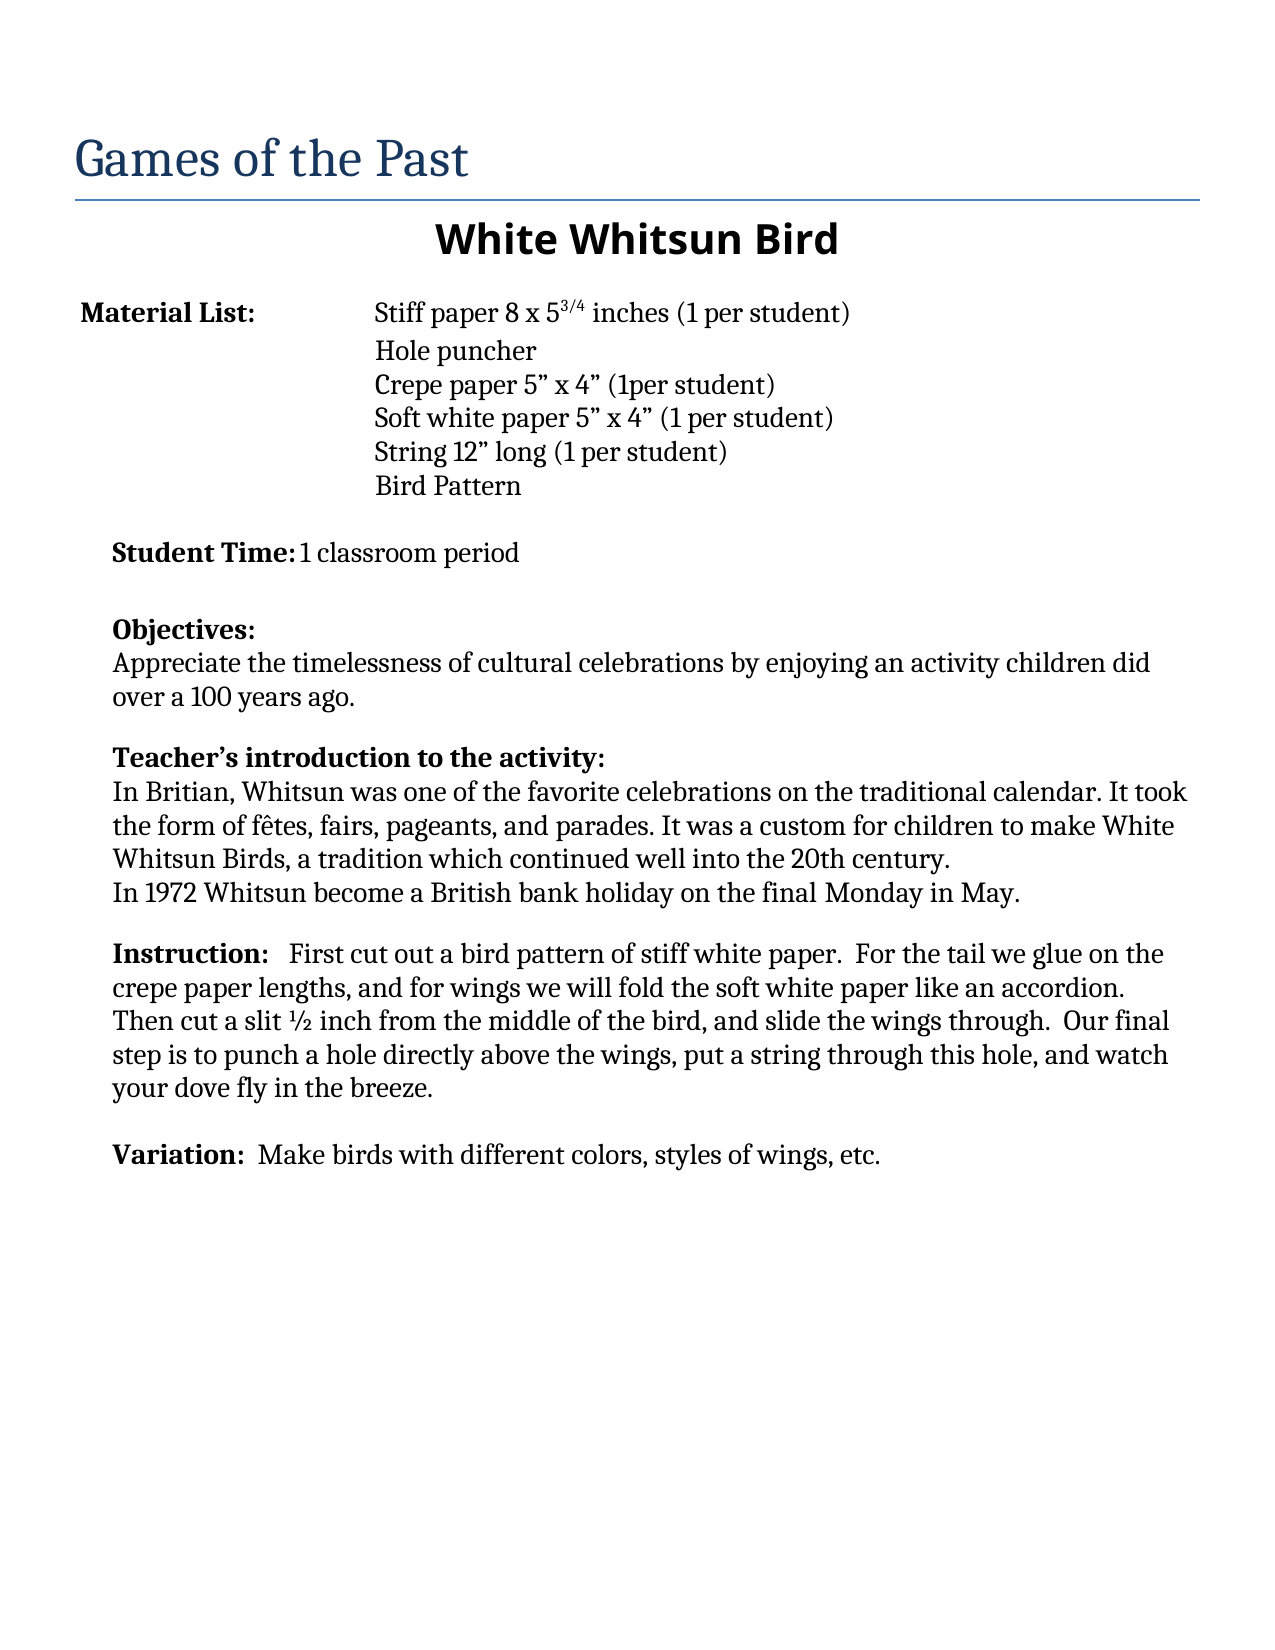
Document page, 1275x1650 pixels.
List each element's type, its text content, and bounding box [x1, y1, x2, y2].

text Appreciate the timelessness of cultural celebrations by enjoying an activity children did over a 100 years ago. [112, 646, 1200, 713]
text In Britian, Whitsun was one of the favorite celebrations on the traditional calendar. It took the form of fêtes, fairs, pageants, and parades. It was a custom for children to make White Whitsun Birds, a tradition which continued well into the 20th century. [112, 775, 1200, 876]
text Instruction: First cut out a bird pattern of stiff white paper. For the tail we glue on the crepe paper lengths, and for wings we will fold the soft white paper like an accordion. Then cut a slit ½ inch from the middle of the bird, and slide the wings through. Our final step is to punch a hole directly above the wings, put a string through this hole, and watch your dove fly in the breeze. [112, 937, 1200, 1105]
text Crepe paper 5” x 4” (1per student) [112, 368, 1200, 402]
text Hole puncher [112, 334, 1200, 368]
text Soft white paper 5” x 4” (1 per student) [112, 402, 1200, 435]
text White Whitsun Bird [75, 210, 1200, 267]
text Teacher’s introduction to the activity: [112, 742, 1200, 775]
text String 12” long (1 per student) [112, 435, 1200, 469]
text Material List: Stiff paper 8 x 53/4 inches (1 per student) [75, 296, 1200, 329]
text Games of the Past [75, 128, 1200, 199]
text Objectives: [112, 613, 1200, 646]
text Bird Pattern [112, 469, 1200, 502]
text Variation: Make birds with different colors, styles of wings, etc. [112, 1138, 1200, 1172]
text In 1972 Whitsun become a British bank holiday on the final Monday in May. [112, 876, 1200, 909]
text Student Time: 1 classroom period [112, 536, 1200, 569]
